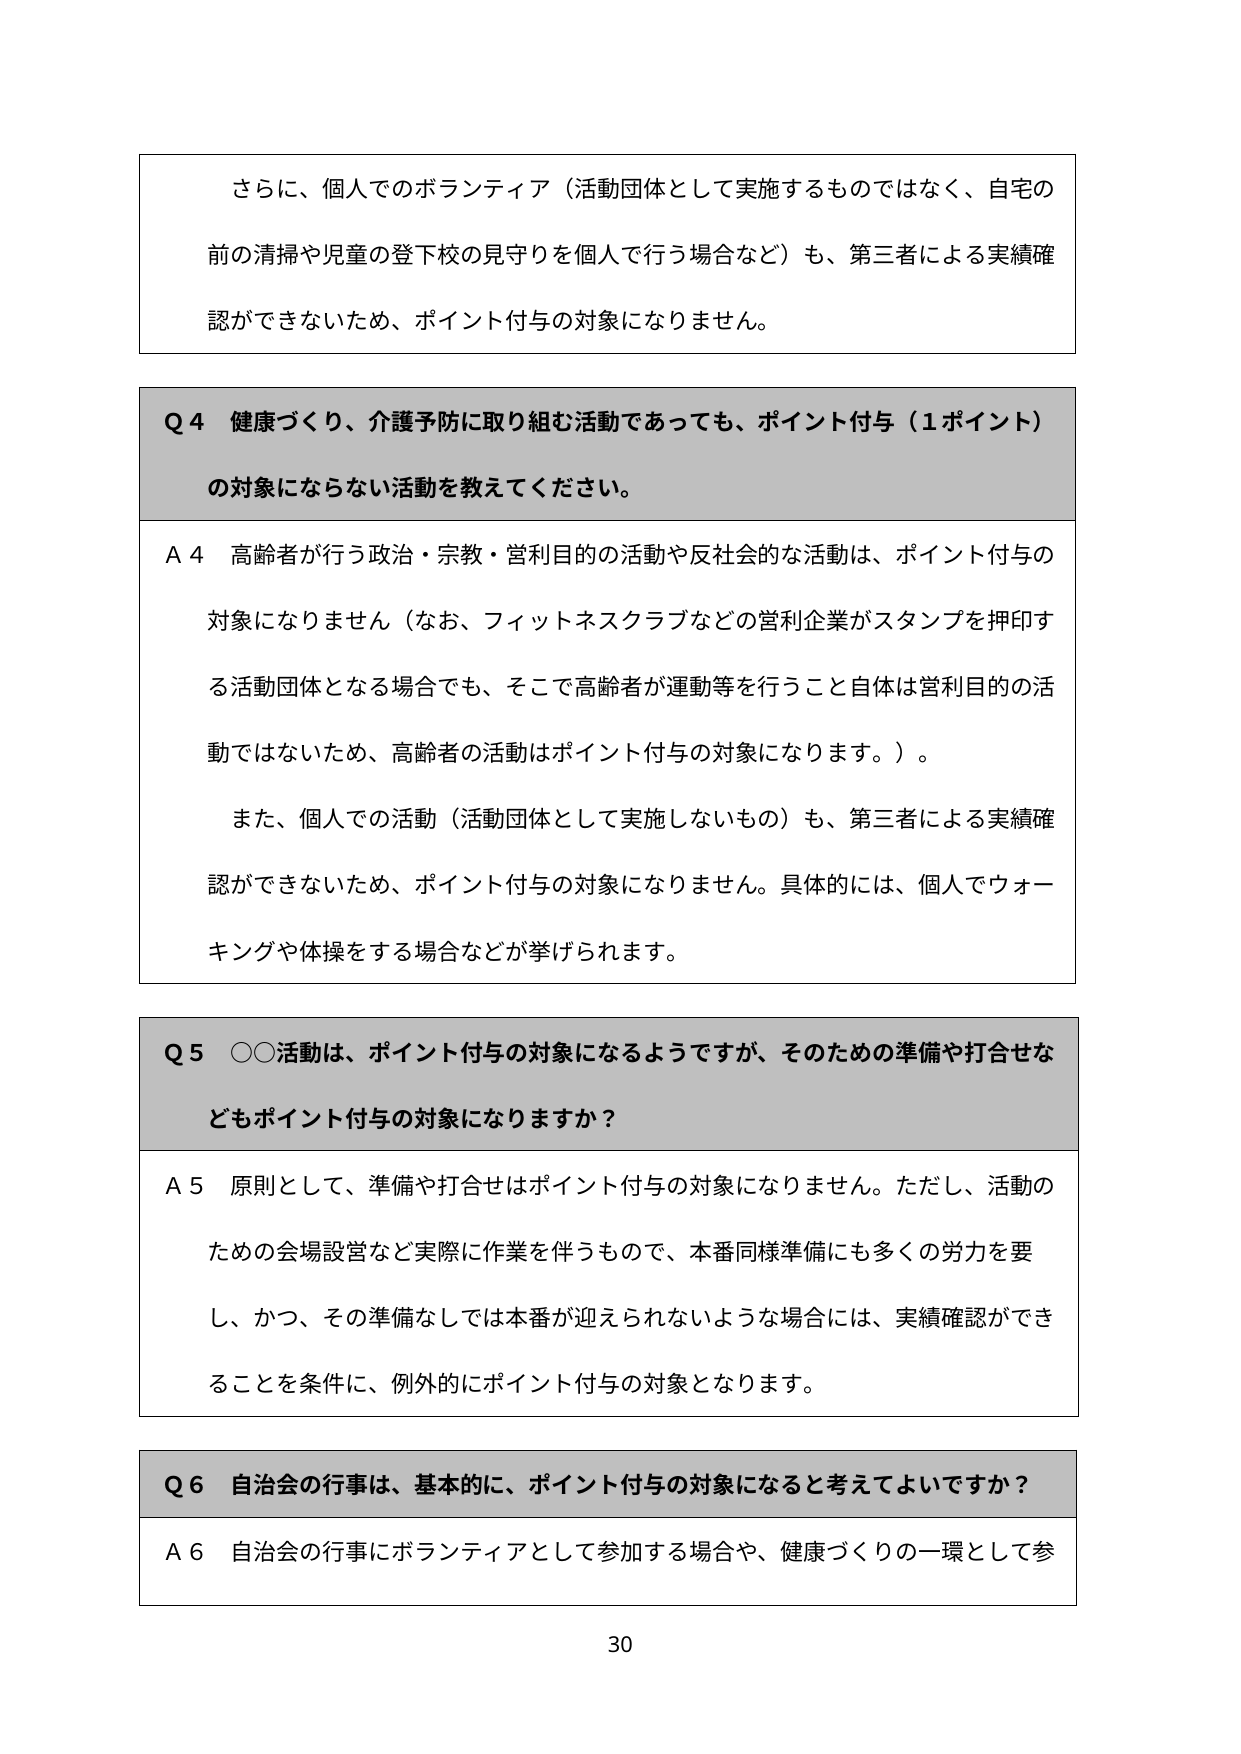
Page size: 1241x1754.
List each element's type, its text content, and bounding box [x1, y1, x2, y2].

table_cell Ａ４ 高齢者が行う政治・宗教・営利目的の活動や反社会的な活動は、ポイント付与の対象になりません（なお、フィットネスクラブなどの営利企業がスタンプを押印する活動団体となる場合でも、そこで高齢者が運動等を行うこと自体は営利目的の活動ではないため、高齢者の活動はポイント付与の対象になります。）。 また、個人での活動（活動団体として実施しないもの）も、第三者による実績確認ができないため、ポイント付与の対象になりません。具体的には、個人でウォーキングや体操をする場合などが挙げられます。 [140, 521, 1075, 983]
table_cell Ａ５ 原則として、準備や打合せはポイント付与の対象になりません。ただし、活動のための会場設営など実際に作業を伴うもので、本番同様準備にも多くの労力を要し、かつ、その準備なしでは本番が迎えられないような場合には、実績確認ができることを条件に、例外的にポイント付与の対象となります。 [140, 1151, 1078, 1416]
table_header Ｑ４ 健康づくり、介護予防に取り組む活動であっても、ポイント付与（１ポイント）の対象にならない活動を教えてください。 [140, 388, 1075, 520]
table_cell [140, 155, 1075, 353]
table_header Ｑ５ ○○活動は、ポイント付与の対象になるようですが、そのための準備や打合せなどもポイント付与の対象になりますか？ [140, 1018, 1078, 1150]
table_header Ｑ６ 自治会の行事は、基本的に、ポイント付与の対象になると考えてよいですか？ [140, 1451, 1076, 1517]
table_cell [140, 1518, 1076, 1605]
